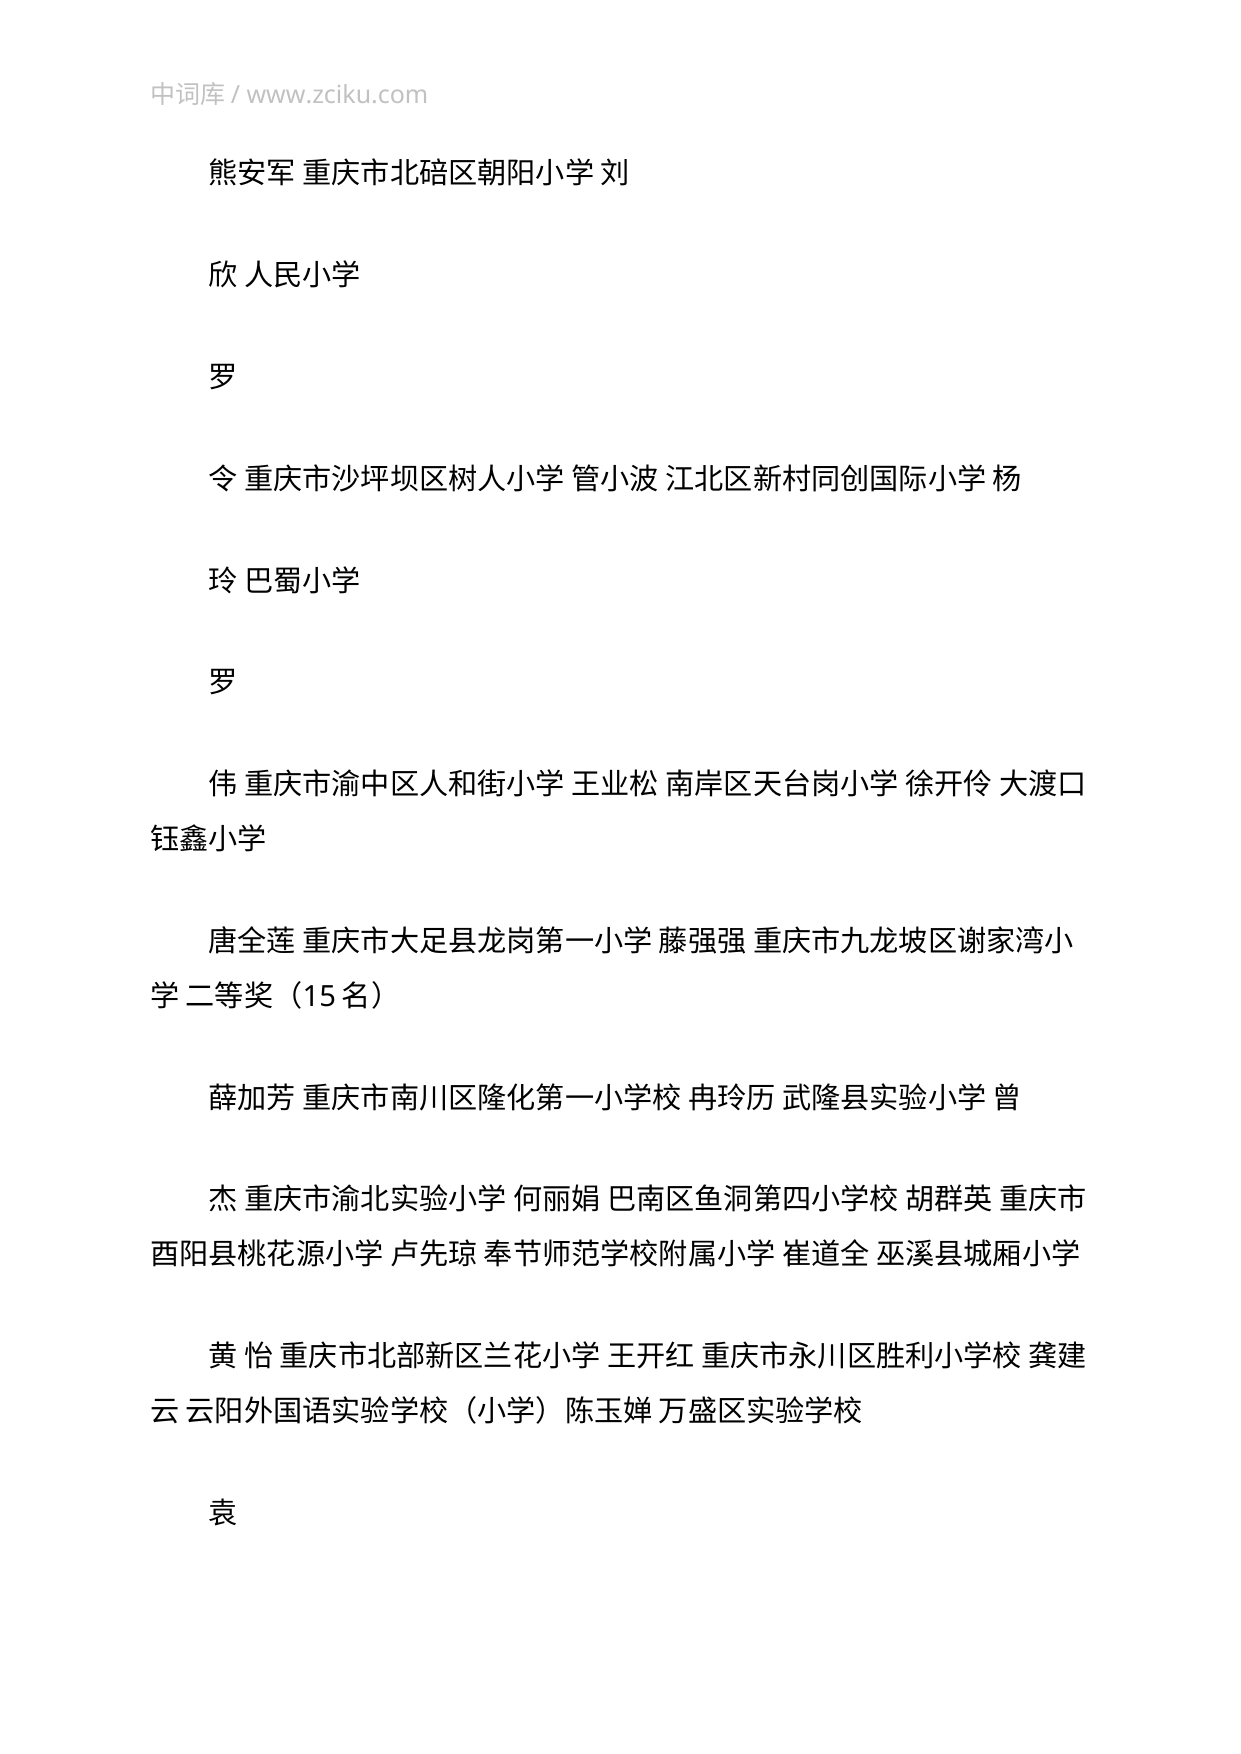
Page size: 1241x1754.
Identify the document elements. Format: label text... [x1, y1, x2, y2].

text 薛加芳 重庆市南川区隆化第一小学校 冉玲历 武隆县实验小学 曾 [150, 1074, 1090, 1116]
text 杰 重庆市渝北实验小学 何丽娟 巴南区鱼洞第四小学校 胡群英 重庆市酉阳县桃花源小学 卢先琼 奉节师范学校附属小学 崔道全 巫溪县城厢小学 [150, 1176, 1090, 1273]
text 罗 [150, 353, 1090, 396]
text 欣 人民小学 [150, 252, 1090, 294]
text 伟 重庆市渝中区人和街小学 王业松 南岸区天台岗小学 徐开伶 大渡口钰鑫小学 [150, 761, 1090, 858]
text 唐全莲 重庆市大足县龙岗第一小学 藤强强 重庆市九龙坡区谢家湾小学 二等奖（15名） [150, 917, 1090, 1014]
text 令 重庆市沙坪坝区树人小学 管小波 江北区新村同创国际小学 杨 [150, 455, 1090, 498]
text 袁 [150, 1489, 1090, 1532]
text 罗 [150, 659, 1090, 701]
text 黄 怡 重庆市北部新区兰花小学 王开红 重庆市永川区胜利小学校 龚建云 云阳外国语实验学校（小学）陈玉婵 万盛区实验学校 [150, 1333, 1090, 1430]
text 熊安军 重庆市北碚区朝阳小学 刘 [150, 150, 1090, 192]
text 玲 巴蜀小学 [150, 557, 1090, 599]
